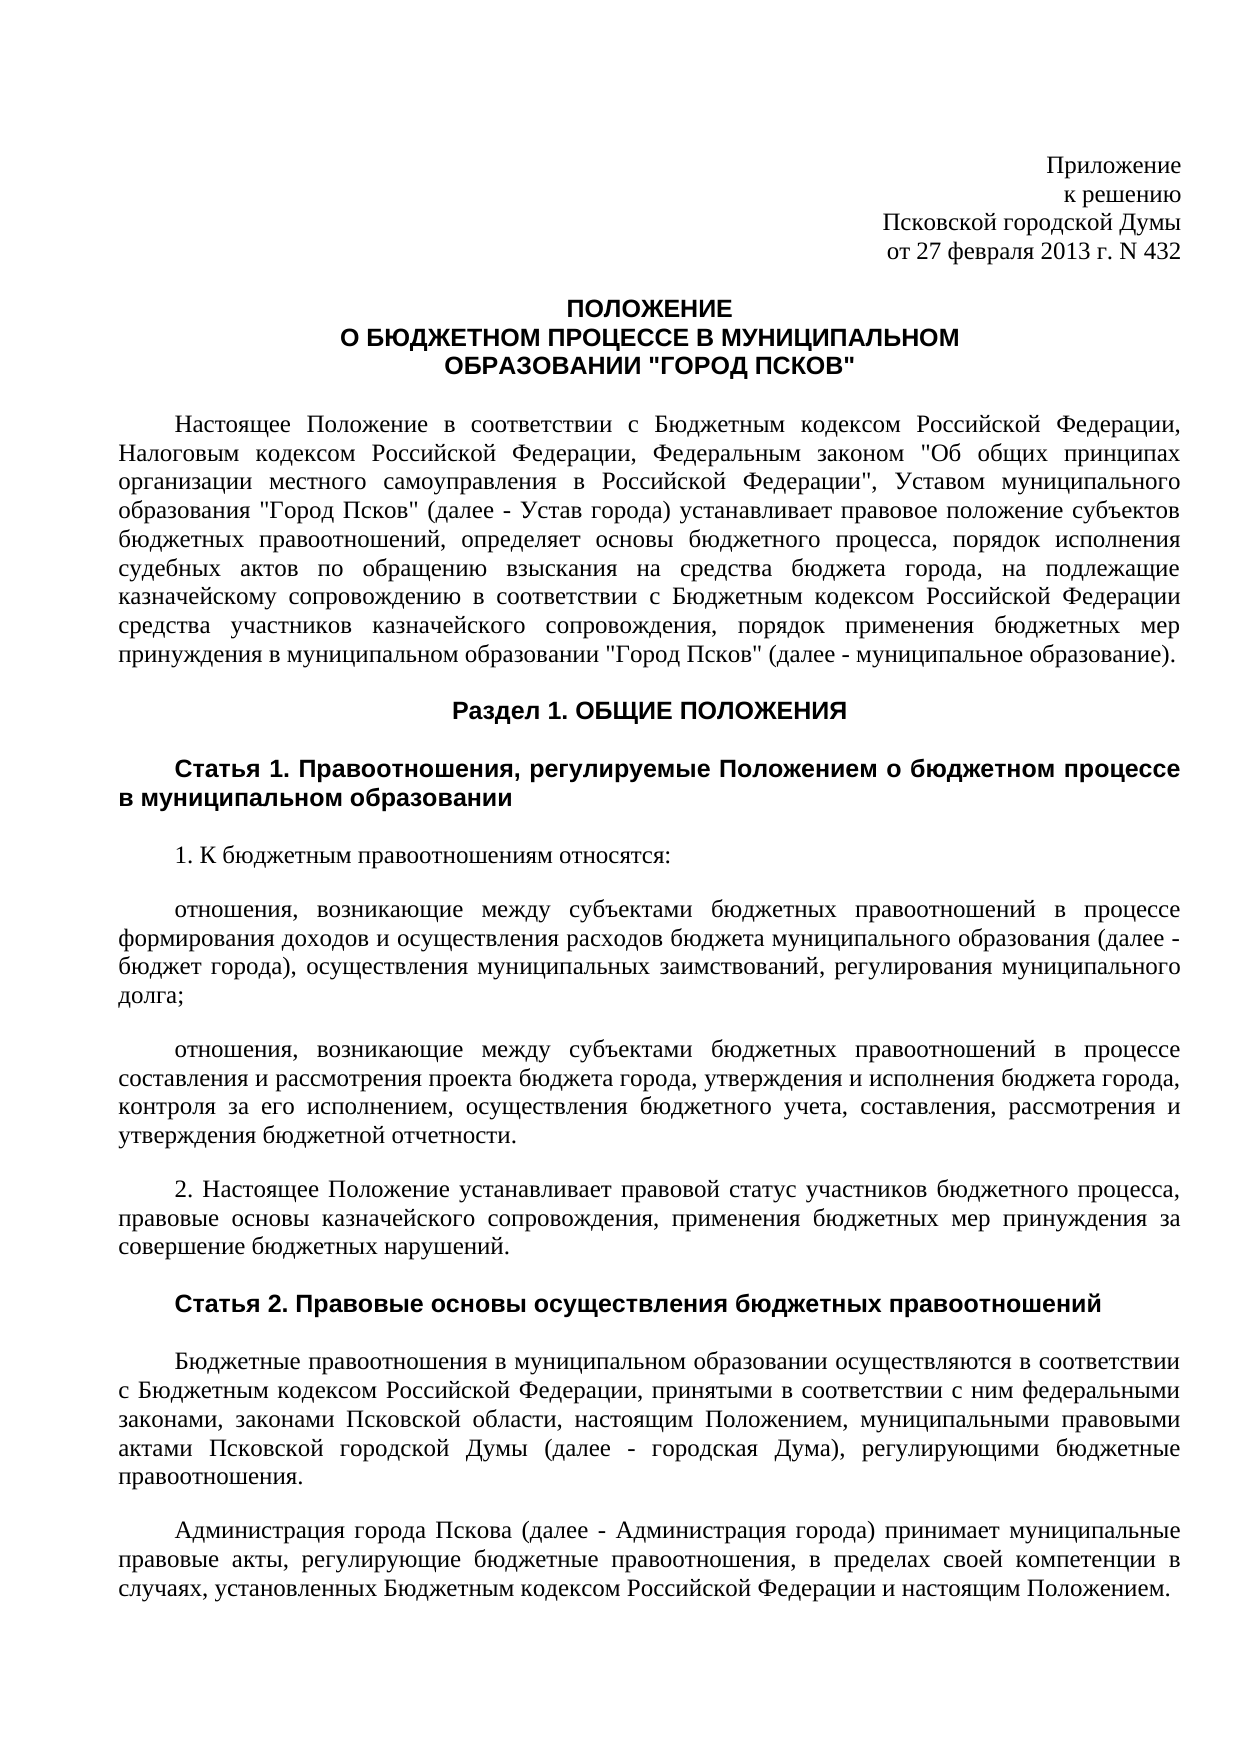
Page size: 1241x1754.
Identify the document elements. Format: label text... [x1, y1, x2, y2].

text Настоящее Положение в соответствии с Бюджетным кодексом Российской Федерации, Налоговым кодексом Российской Федерации, Федеральным законом "Об общих принципах организации местного самоуправления в Российской Федерации", Уставом муниципального образования "Город Псков" (далее - Устав города) устанавливает правовое положение субъектов бюджетных правоотношений, определяет основы бюджетного процесса, порядок исполнения судебных актов по обращению взыскания на средства бюджета города, на подлежащие казначейскому сопровождению в соответствии с Бюджетным кодексом Российской Федерации средства участников казначейского сопровождения, порядок применения бюджетных мер принуждения в муниципальном образовании "Город Псков" (далее - муниципальное образование). [118, 409, 1181, 668]
title ОБРАЗОВАНИИ "ГОРОД ПСКОВ" [118, 351, 1181, 380]
text Псковской городской Думы [118, 207, 1181, 236]
text от 27 февраля 2013 г. N 432 [118, 236, 1181, 265]
title Раздел 1. ОБЩИЕ ПОЛОЖЕНИЯ [118, 696, 1181, 725]
text 1. К бюджетным правоотношениям относятся: [118, 840, 1181, 869]
text Бюджетные правоотношения в муниципальном образовании осуществляются в соответствии с Бюджетным кодексом Российской Федерации, принятыми в соответствии с ним федеральными законами, законами Псковской области, настоящим Положением, муниципальными правовыми актами Псковской городской Думы (далее - городская Дума), регулирующими бюджетные правоотношения. [118, 1346, 1181, 1490]
text Приложение [118, 150, 1181, 179]
title ПОЛОЖЕНИЕ [118, 294, 1181, 322]
text 2. Настоящее Положение устанавливает правовой статус участников бюджетного процесса, правовые основы казначейского сопровождения, применения бюджетных мер принуждения за совершение бюджетных нарушений. [118, 1174, 1181, 1260]
text отношения, возникающие между субъектами бюджетных правоотношений в процессе составления и рассмотрения проекта бюджета города, утверждения и исполнения бюджета города, контроля за его исполнением, осуществления бюджетного учета, составления, рассмотрения и утверждения бюджетной отчетности. [118, 1034, 1181, 1149]
title Статья 2. Правовые основы осуществления бюджетных правоотношений [118, 1289, 1181, 1318]
text к решению [118, 179, 1181, 207]
text отношения, возникающие между субъектами бюджетных правоотношений в процессе формирования доходов и осуществления расходов бюджета муниципального образования (далее - бюджет города), осуществления муниципальных заимствований, регулирования муниципального долга; [118, 894, 1181, 1009]
title Статья 1. Правоотношения, регулируемые Положением о бюджетном процессе в муниципальном образовании [118, 754, 1181, 811]
text Администрация города Пскова (далее - Администрация города) принимает муниципальные правовые акты, регулирующие бюджетные правоотношения, в пределах своей компетенции в случаях, установленных Бюджетным кодексом Российской Федерации и настоящим Положением. [118, 1515, 1181, 1601]
title О БЮДЖЕТНОМ ПРОЦЕССЕ В МУНИЦИПАЛЬНОМ [118, 322, 1181, 351]
